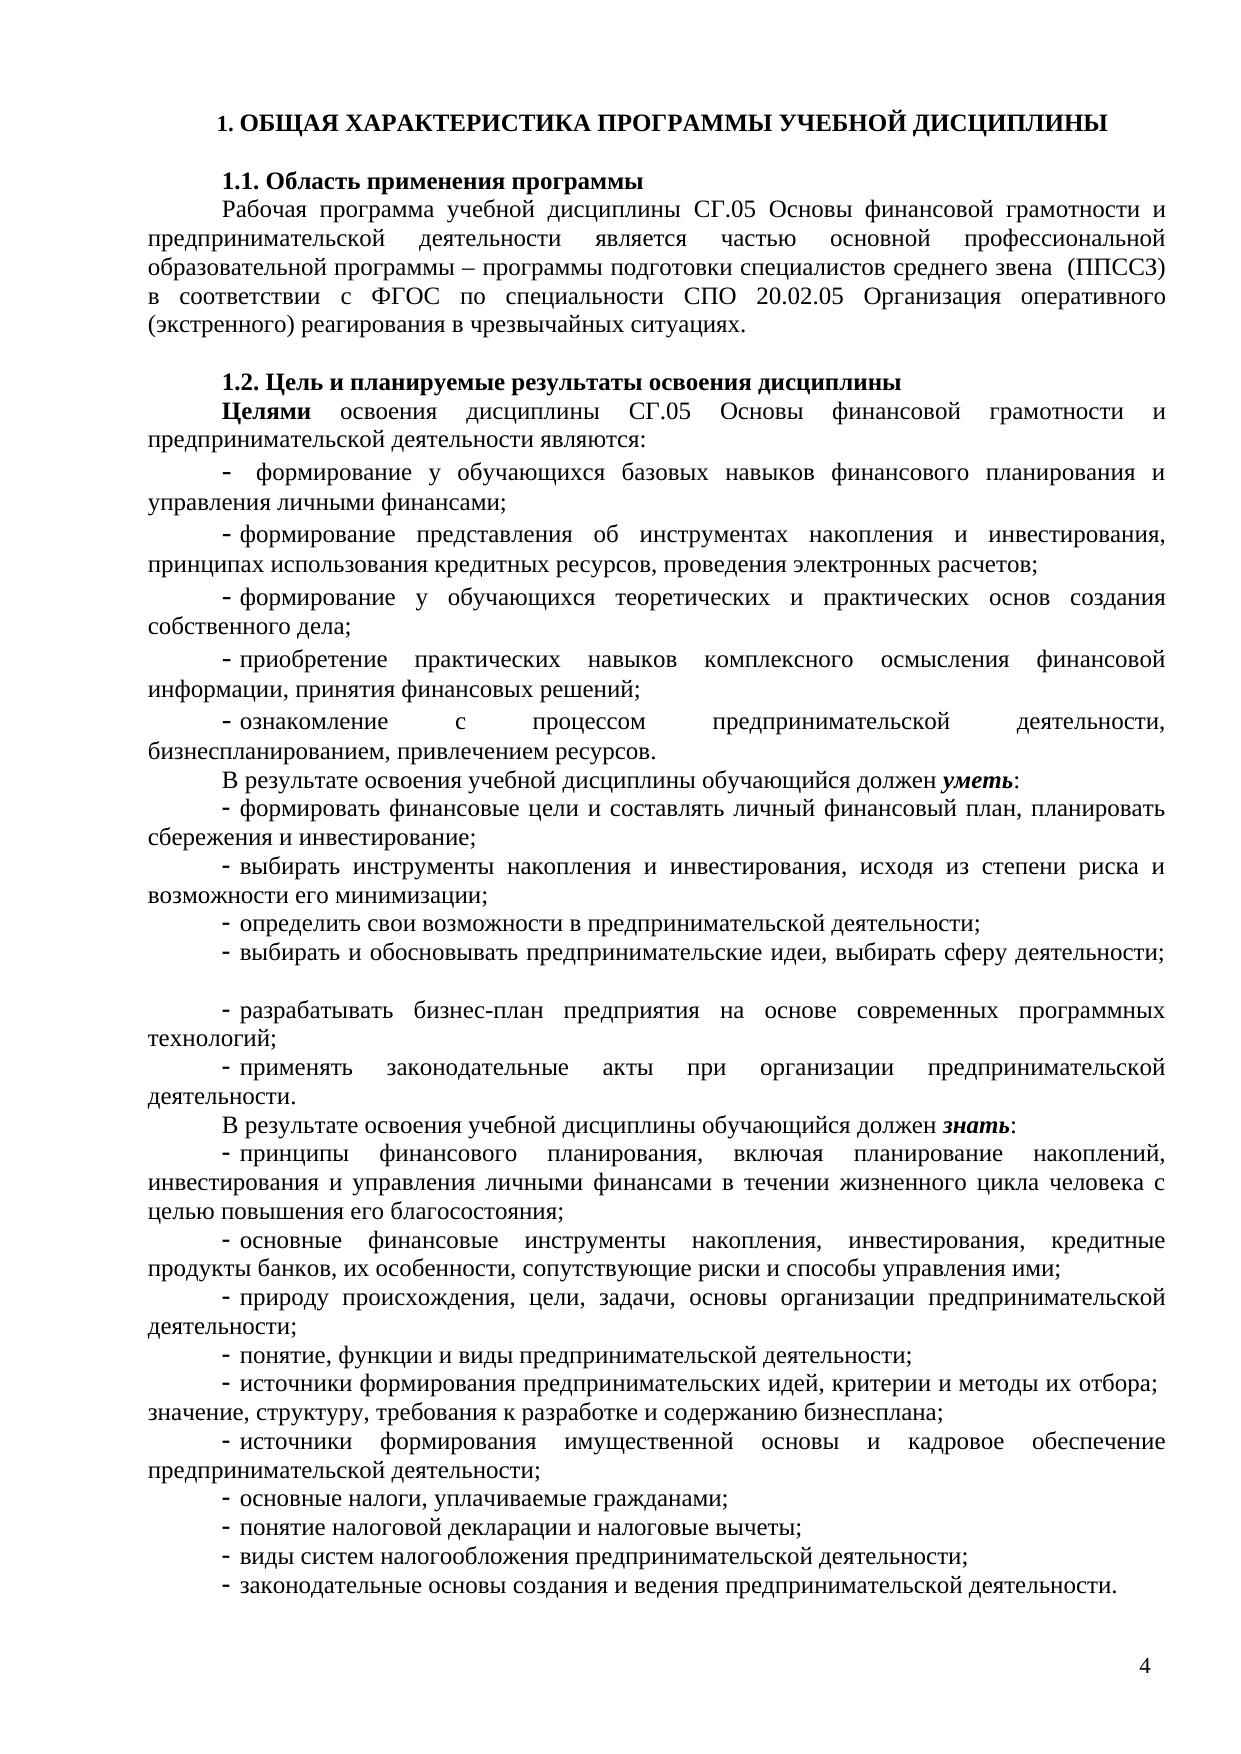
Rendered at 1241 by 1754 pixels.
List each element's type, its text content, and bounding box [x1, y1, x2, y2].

list приобретение практических навыков комплексного осмысления финансовой информации, принятия финансовых решений; [148, 640, 1166, 702]
list В результате освоения учебной дисциплины обучающийся должен уметь: [222, 765, 1166, 793]
list определить свои возможности в предпринимательской деятельности; [148, 908, 1166, 937]
list источники формирования предпринимательских идей, критерии и методы их отбора; значение, структуру, требования к разработке и содержанию бизнесплана; [148, 1368, 1166, 1426]
list понятие, функции и виды предпринимательской деятельности; [148, 1340, 1166, 1368]
text 1.2. Цель и планируемые результаты освоения дисциплины [148, 367, 1166, 396]
text Рабочая программа учебной дисциплины СГ.05 Основы финансовой грамотности и предпринимательской деятельности является частью основной профессиональной образовательной программы – программы подготовки специалистов среднего звена (ППССЗ) в соответствии с ФГОС по специальности СПО 20.02.05 Организация оперативного (экстренного) реагирования в чрезвычайных ситуациях. [148, 194, 1166, 338]
list принципы финансового планирования, включая планирование накоплений, инвестирования и управления личными финансами в течении жизненного цикла человека с целью повышения его благосостояния; [148, 1138, 1166, 1225]
text 1.1. Область применения программы [148, 166, 1166, 194]
list понятие налоговой декларации и налоговые вычеты; [148, 1512, 1166, 1541]
list формирование у обучающихся теоретических и практических основ создания собственного дела; [148, 578, 1166, 640]
list основные финансовые инструменты накопления, инвестирования, кредитные продукты банков, их особенности, сопутствующие риски и способы управления ими; [148, 1225, 1166, 1282]
list формирование представления об инструментах накопления и инвестирования, принципах использования кредитных ресурсов, проведения электронных расчетов; [148, 516, 1166, 578]
text Целями освоения дисциплины СГ.05 Основы финансовой грамотности и предпринимательской деятельности являются: [148, 396, 1166, 453]
list источники формирования имущественной основы и кадровое обеспечение предпринимательской деятельности; [148, 1426, 1166, 1483]
list В результате освоения учебной дисциплины обучающийся должен знать: [222, 1110, 1166, 1138]
list ознакомление с процессом предпринимательской деятельности, бизнеспланированием, привлечением ресурсов. [148, 702, 1166, 765]
list применять законодательные акты при организации предпринимательской деятельности. [148, 1052, 1166, 1110]
list разрабатывать бизнес-план предприятия на основе современных программных технологий; [148, 995, 1166, 1052]
list формирование у обучающихся базовых навыков финансового планирования и управления личными финансами; [148, 453, 1166, 516]
list законодательные основы создания и ведения предпринимательской деятельности. [148, 1570, 1166, 1598]
text 1. ОБЩАЯ ХАРАКТЕРИСТИКА ПРОГРАММЫ УЧЕБНОЙ ДИСЦИПЛИНЫ [136, 108, 1166, 137]
list выбирать инструменты накопления и инвестирования, исходя из степени риска и возможности его минимизации; [148, 851, 1166, 908]
list виды систем налогообложения предпринимательской деятельности; [148, 1541, 1166, 1570]
list формировать финансовые цели и составлять личный финансовый план, планировать сбережения и инвестирование; [148, 793, 1166, 851]
list выбирать и обосновывать предпринимательские идеи, выбирать сферу деятельности; [148, 937, 1166, 995]
list природу происхождения, цели, задачи, основы организации предпринимательской деятельности; [148, 1282, 1166, 1340]
list основные налоги, уплачиваемые гражданами; [148, 1483, 1166, 1512]
